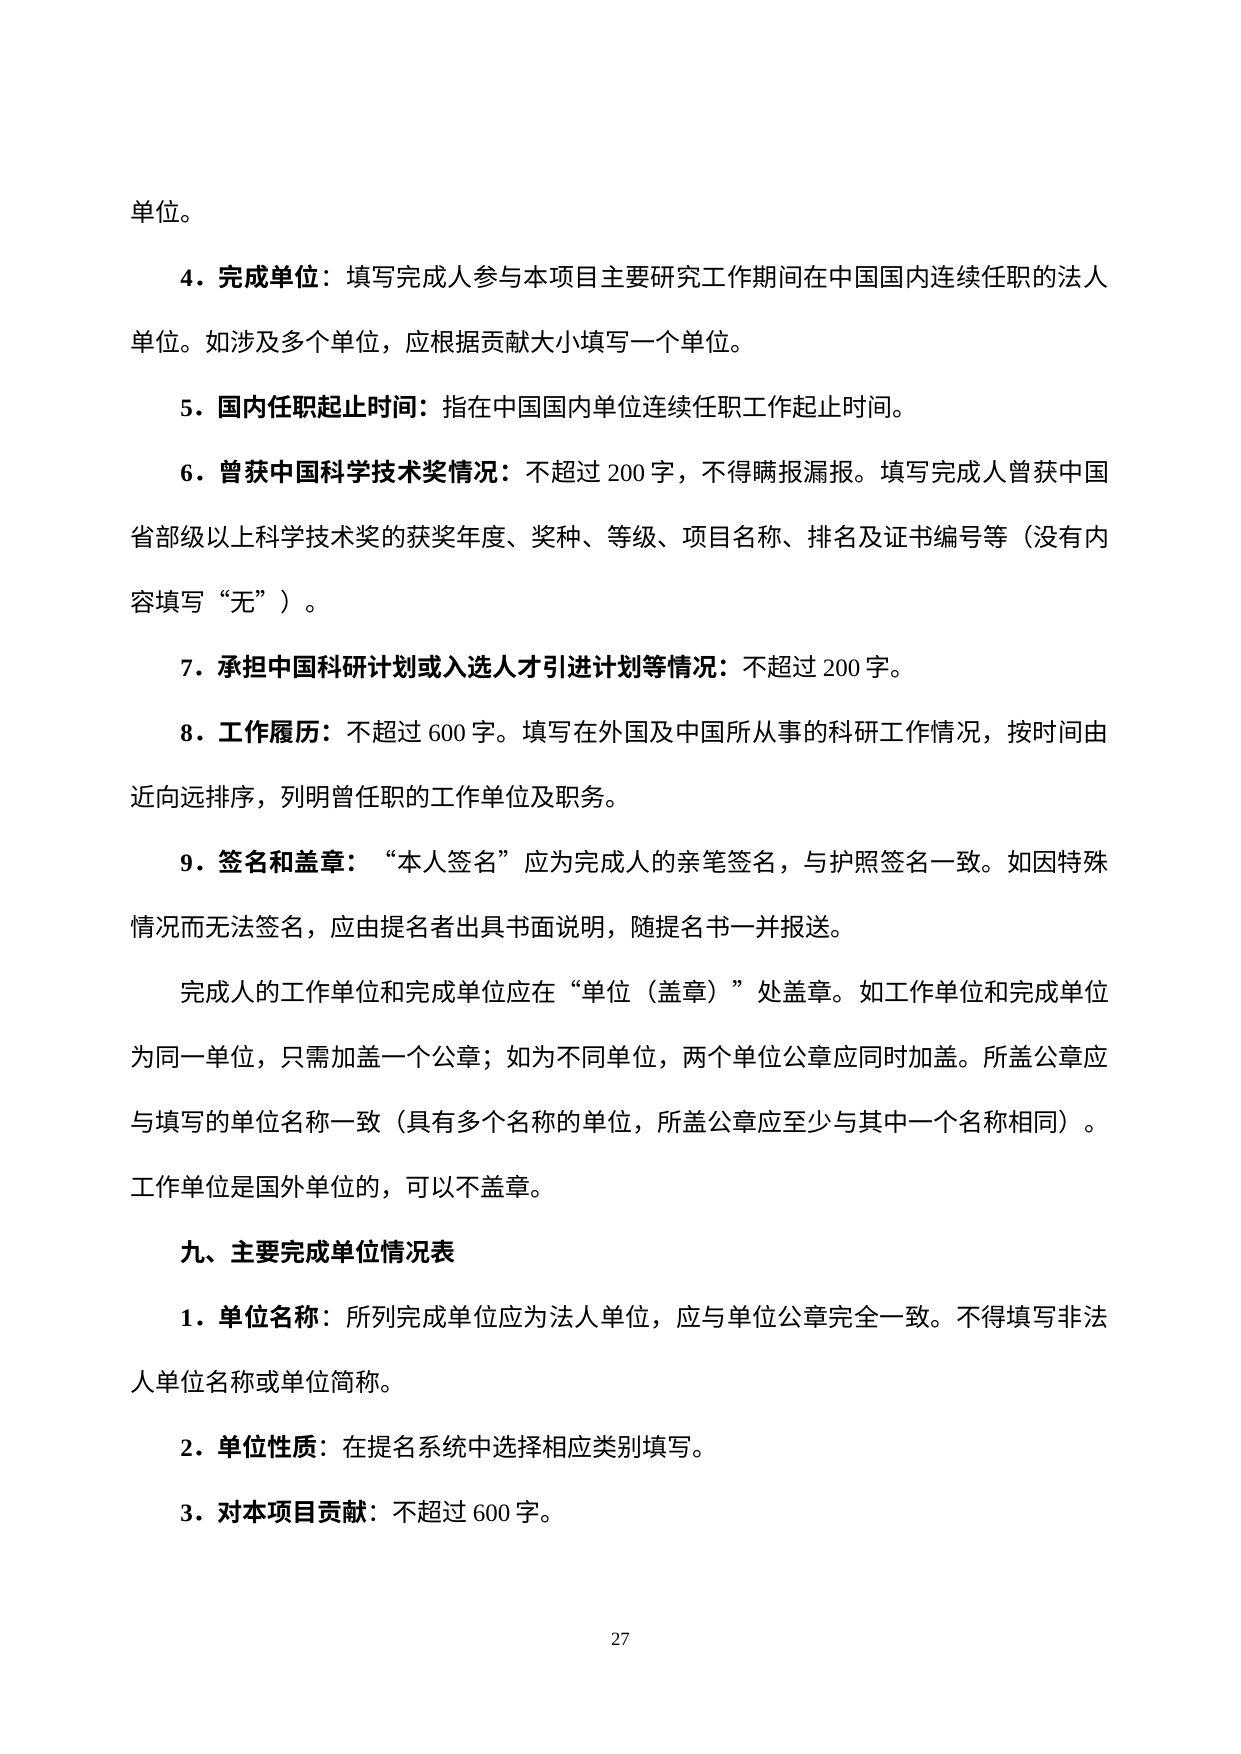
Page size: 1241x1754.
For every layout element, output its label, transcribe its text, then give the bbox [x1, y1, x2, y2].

text 9．签名和盖章：“本人签名”应为完成人的亲笔签名，与护照签名一致。如因特殊情况而无法签名，应由提名者出具书面说明，随提名书一并报送。 [130, 828, 1110, 958]
text 完成人的工作单位和完成单位应在“单位（盖章）”处盖章。如工作单位和完成单位为同一单位，只需加盖一个公章；如为不同单位，两个单位公章应同时加盖。所盖公章应与填写的单位名称一致（具有多个名称的单位，所盖公章应至少与其中一个名称相同）。工作单位是国外单位的，可以不盖章。 [130, 958, 1110, 1218]
text 5．国内任职起止时间：指在中国国内单位连续任职工作起止时间。 [130, 373, 1110, 438]
text 1．单位名称：所列完成单位应为法人单位，应与单位公章完全一致。不得填写非法人单位名称或单位简称。 [130, 1283, 1110, 1413]
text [130, 178, 1110, 243]
text 8．工作履历：不超过600字。填写在外国及中国所从事的科研工作情况，按时间由近向远排序，列明曾任职的工作单位及职务。 [130, 698, 1110, 828]
text 2．单位性质：在提名系统中选择相应类别填写。 [130, 1413, 1110, 1478]
text 6．曾获中国科学技术奖情况：不超过200字，不得瞒报漏报。填写完成人曾获中国省部级以上科学技术奖的获奖年度、奖种、等级、项目名称、排名及证书编号等（没有内容填写“无”）。 [130, 438, 1110, 633]
text 3．对本项目贡献：不超过600字。 [130, 1478, 1110, 1543]
text 7．承担中国科研计划或入选人才引进计划等情况：不超过200字。 [130, 633, 1110, 698]
text 4．完成单位：填写完成人参与本项目主要研究工作期间在中国国内连续任职的法人单位。如涉及多个单位，应根据贡献大小填写一个单位。 [130, 243, 1110, 373]
text 九、主要完成单位情况表 [130, 1218, 1110, 1283]
